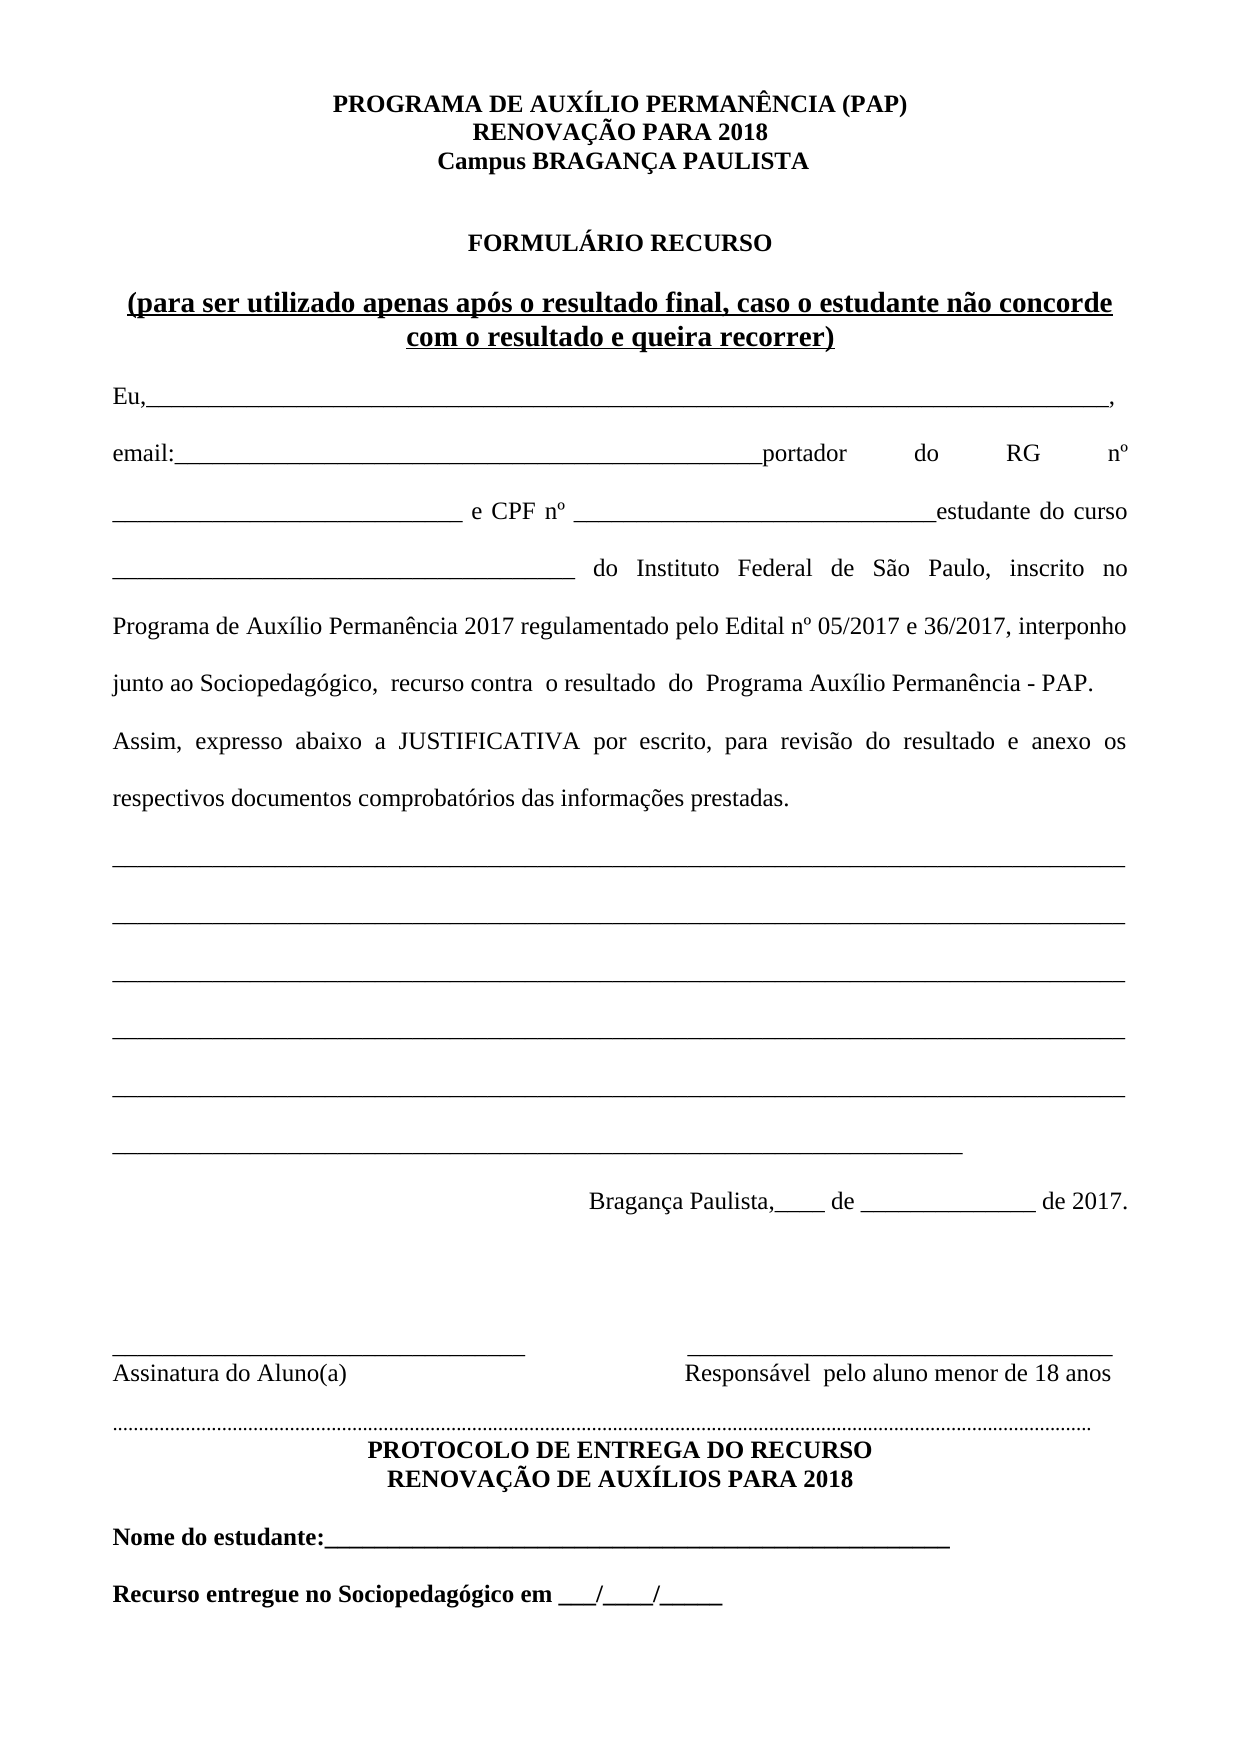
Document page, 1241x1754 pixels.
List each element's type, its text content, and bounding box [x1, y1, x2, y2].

text Eu,_____________________________________________________________________________, email:_______________________________________________portador do RG nº ____________________________ e CPF nº _____________________________estudante do curso _____________________________________ do Instituto Federal de São Paulo, inscrito no Programa de Auxílio Permanência 2017 regulamentado pelo Edital nº 05/2017 e 36/2017, interponho junto ao Sociopedagógico, recurso contra o resultado do Programa Auxílio Permanência - PAP. [112, 381, 1128, 697]
text PROGRAMA DE AUXÍLIO PERMANÊNCIA (PAP) [112, 89, 1128, 117]
text Bragança Paulista,____ de ______________ de 2017. [112, 1186, 1128, 1215]
text FORMULÁRIO RECURSO [112, 228, 1128, 256]
text Recurso entregue no Sociopedagógico em ___/____/_____ [112, 1579, 1128, 1608]
text _________________________________________________________________________________________________________________________________________________________________________________________________________________________________________________________________________________________________________________________________________________________________________________________________________________________________________________________________________________________ [112, 841, 1128, 1157]
text RENOVAÇÃO PARA 2018 [112, 117, 1128, 146]
text _________________________________ __________________________________ [112, 1330, 1128, 1358]
text Assim, expresso abaixo a JUSTIFICATIVA por escrito, para revisão do resultado e anexo os respectivos documentos comprobatórios das informações prestadas. [112, 726, 1128, 812]
text PROTOCOLO DE ENTREGA DO RECURSO [112, 1435, 1128, 1464]
text Campus BRAGANÇA PAULISTA [112, 146, 1128, 175]
text Nome do estudante:__________________________________________________ [112, 1522, 1128, 1550]
text (para ser utilizado apenas após o resultado final, caso o estudante não concorde com o resultado e queira recorrer) [112, 285, 1128, 352]
text RENOVAÇÃO DE AUXÍLIOS PARA 2018 [112, 1464, 1128, 1493]
text Assinatura do Aluno(a) Responsável pelo aluno menor de 18 anos [112, 1358, 1128, 1387]
text ............................................................................................................................................................................................ [112, 1411, 1128, 1435]
